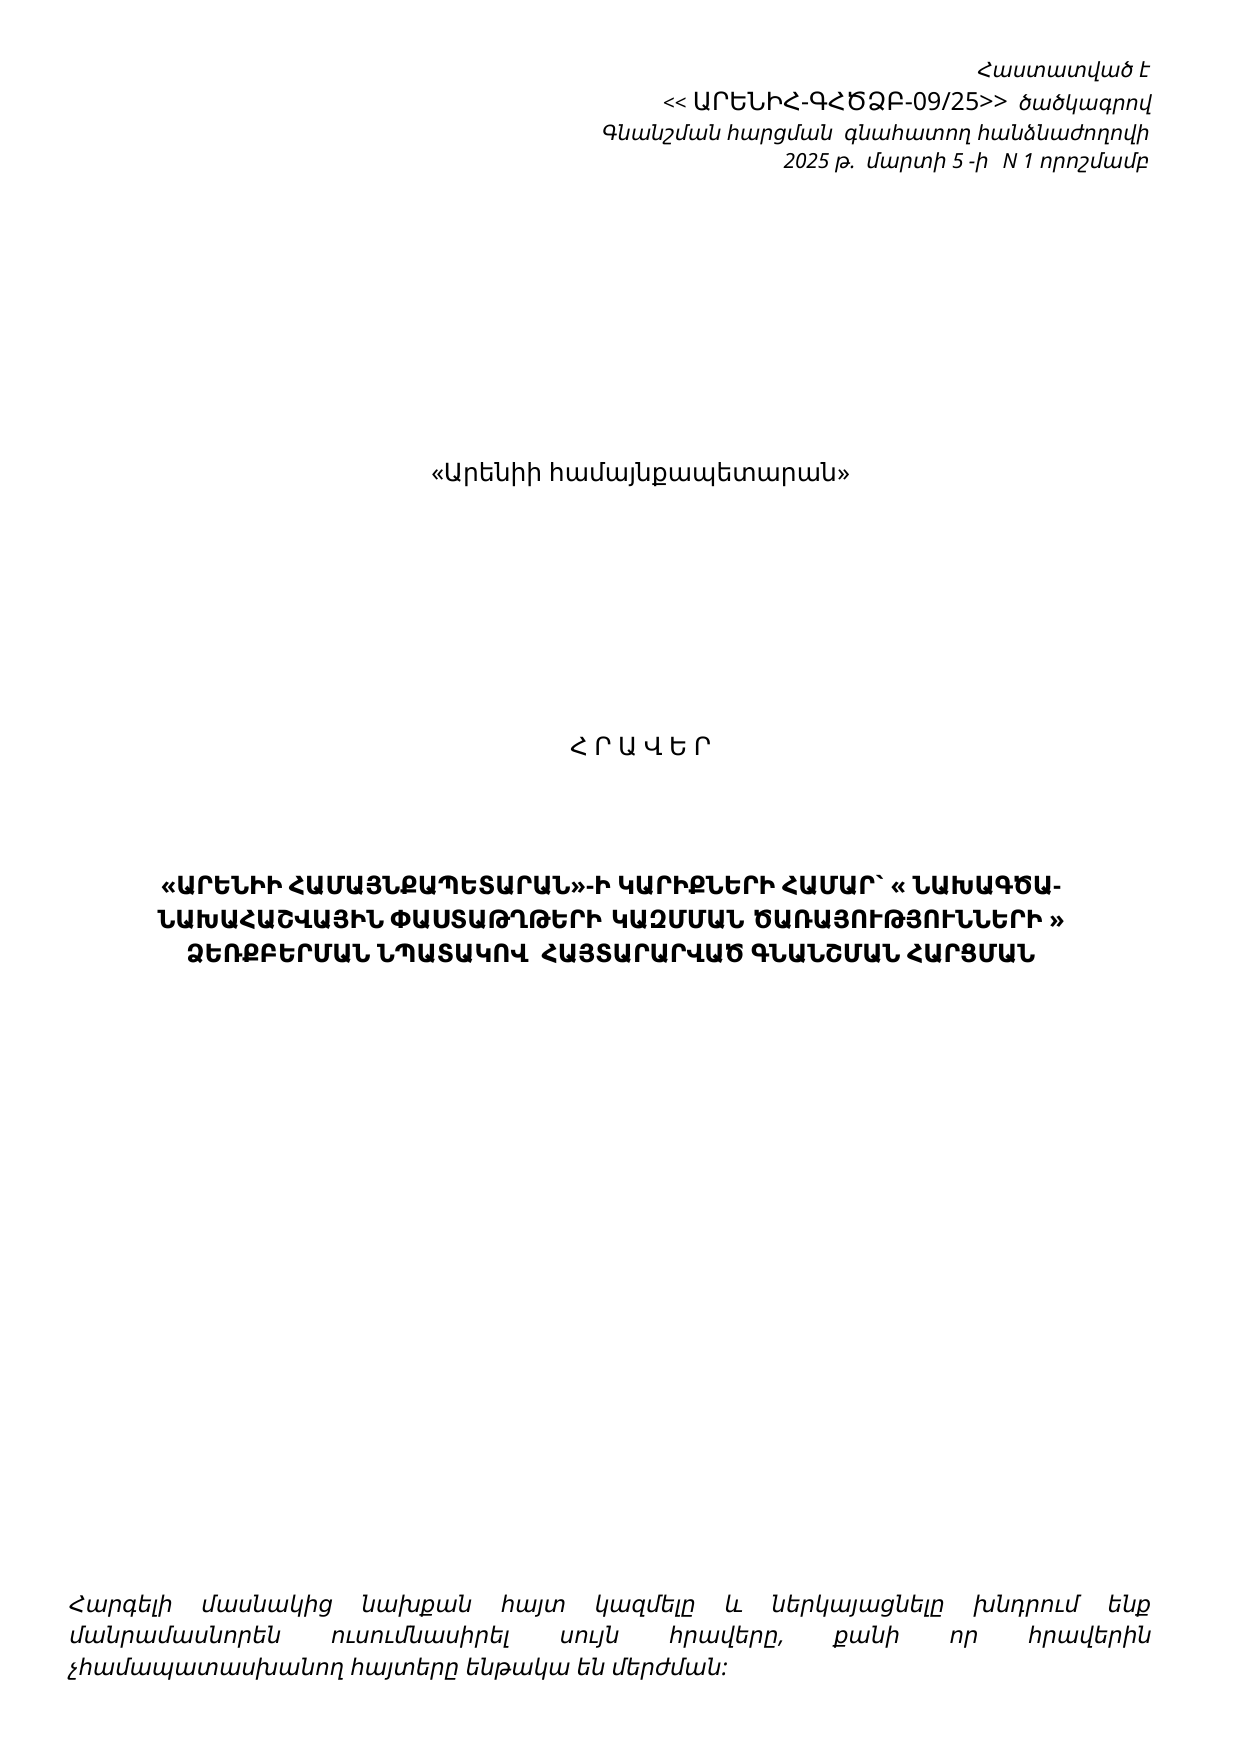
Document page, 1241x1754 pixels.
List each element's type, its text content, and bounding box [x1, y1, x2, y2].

text «Արենիի համայնքապետարան» [69, 454, 1152, 488]
text «ԱՐԵՆԻԻ ՀԱՄԱՅՆՔԱՊԵՏԱՐԱՆ»-Ի ԿԱՐԻՔՆԵՐԻ ՀԱՄԱՐ` « ՆԱԽԱԳԾԱ-ՆԱԽԱՀԱՇՎԱՅԻՆ ՓԱՍՏԱԹՂԹԵՐԻ ԿԱԶՄՄԱՆ ԾԱՌԱՅՈՒԹՅՈՒՆՆԵՐԻ » ՁԵՌՔԲԵՐՄԱՆ ՆՊԱՏԱԿՈՎ ՀԱՅՏԱՐԱՐՎԱԾ ԳՆԱՆՇՄԱՆ ՀԱՐՑՄԱՆ [69, 868, 1152, 970]
text Հաստատված է [69, 56, 1152, 84]
text Հ Ր Ա Վ Ե Ր [69, 728, 1152, 762]
text Գնանշման հարցման գնահատող հանձնաժողովի [69, 118, 1152, 146]
text << ԱՐԵՆԻՀ-ԳՀԾՁԲ-09/25>> ծածկագրով [69, 84, 1152, 118]
text Հարգելի մասնակից նախքան հայտ կազմելը և ներկայացնելը խնդրում ենք մանրամասնորեն ուսումնասիրել սույն հրավերը, քանի որ հրավերին չհամապատասխանող հայտերը ենթակա են մերժման: [69, 1588, 1152, 1682]
text 2025 թ. մարտի 5 -ի N 1 որոշմամբ [69, 146, 1152, 175]
